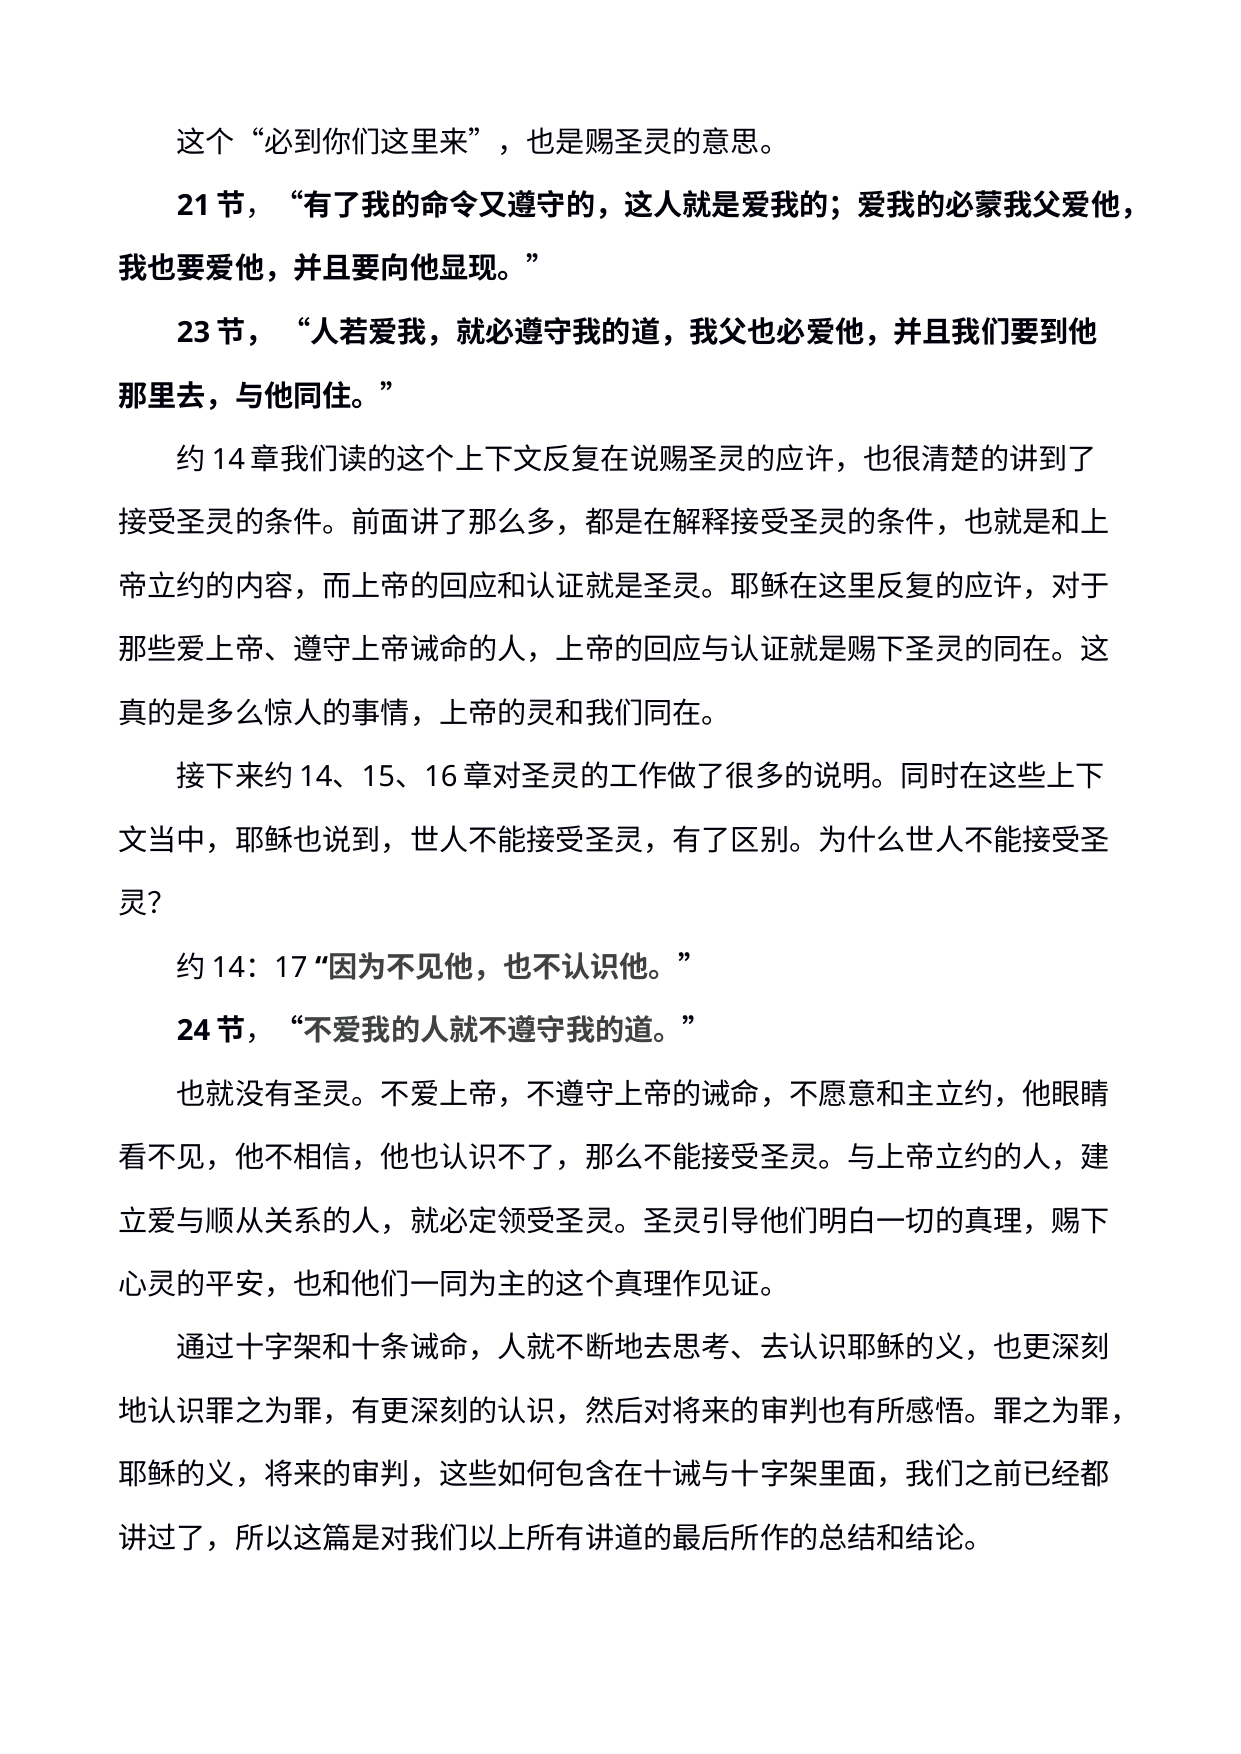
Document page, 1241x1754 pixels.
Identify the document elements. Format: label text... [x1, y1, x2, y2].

text 约14章我们读的这个上下文反复在说赐圣灵的应许，也很清楚的讲到了接受圣灵的条件。前面讲了那么多，都是在解释接受圣灵的条件，也就是和上帝立约的内容，而上帝的回应和认证就是圣灵。耶稣在这里反复的应许，对于那些爱上帝、遵守上帝诫命的人，上帝的回应与认证就是赐下圣灵的同在。这真的是多么惊人的事情，上帝的灵和我们同在。 [118, 436, 1122, 732]
text 21节，“有了我的命令又遵守的，这人就是爱我的；爱我的必蒙我父爱他，我也要爱他，并且要向他显现。” [118, 182, 1122, 287]
text 通过十字架和十条诫命，人就不断地去思考、去认识耶稣的义，也更深刻地认识罪之为罪，有更深刻的认识，然后对将来的审判也有所感悟。罪之为罪，耶稣的义，将来的审判，这些如何包含在十诫与十字架里面，我们之前已经都讲过了，所以这篇是对我们以上所有讲道的最后所作的总结和结论。 [118, 1324, 1122, 1557]
text 约14：17 “因为不见他，也不认识他。” [118, 943, 1122, 986]
text 23节， “人若爱我，就必遵守我的道，我父也必爱他，并且我们要到他那里去，与他同住。” [118, 308, 1122, 414]
text 接下来约14、15、16章对圣灵的工作做了很多的说明。同时在这些上下文当中，耶稣也说到，世人不能接受圣灵，有了区别。为什么世人不能接受圣灵？ [118, 753, 1122, 922]
text 24节，“不爱我的人就不遵守我的道。” [118, 1007, 1122, 1049]
text 这个“必到你们这里来”，也是赐圣灵的意思。 [118, 118, 1122, 160]
text 也就没有圣灵。不爱上帝，不遵守上帝的诫命，不愿意和主立约，他眼睛看不见，他不相信，他也认识不了，那么不能接受圣灵。与上帝立约的人，建立爱与顺从关系的人，就必定领受圣灵。圣灵引导他们明白一切的真理，赐下心灵的平安，也和他们一同为主的这个真理作见证。 [118, 1070, 1122, 1303]
